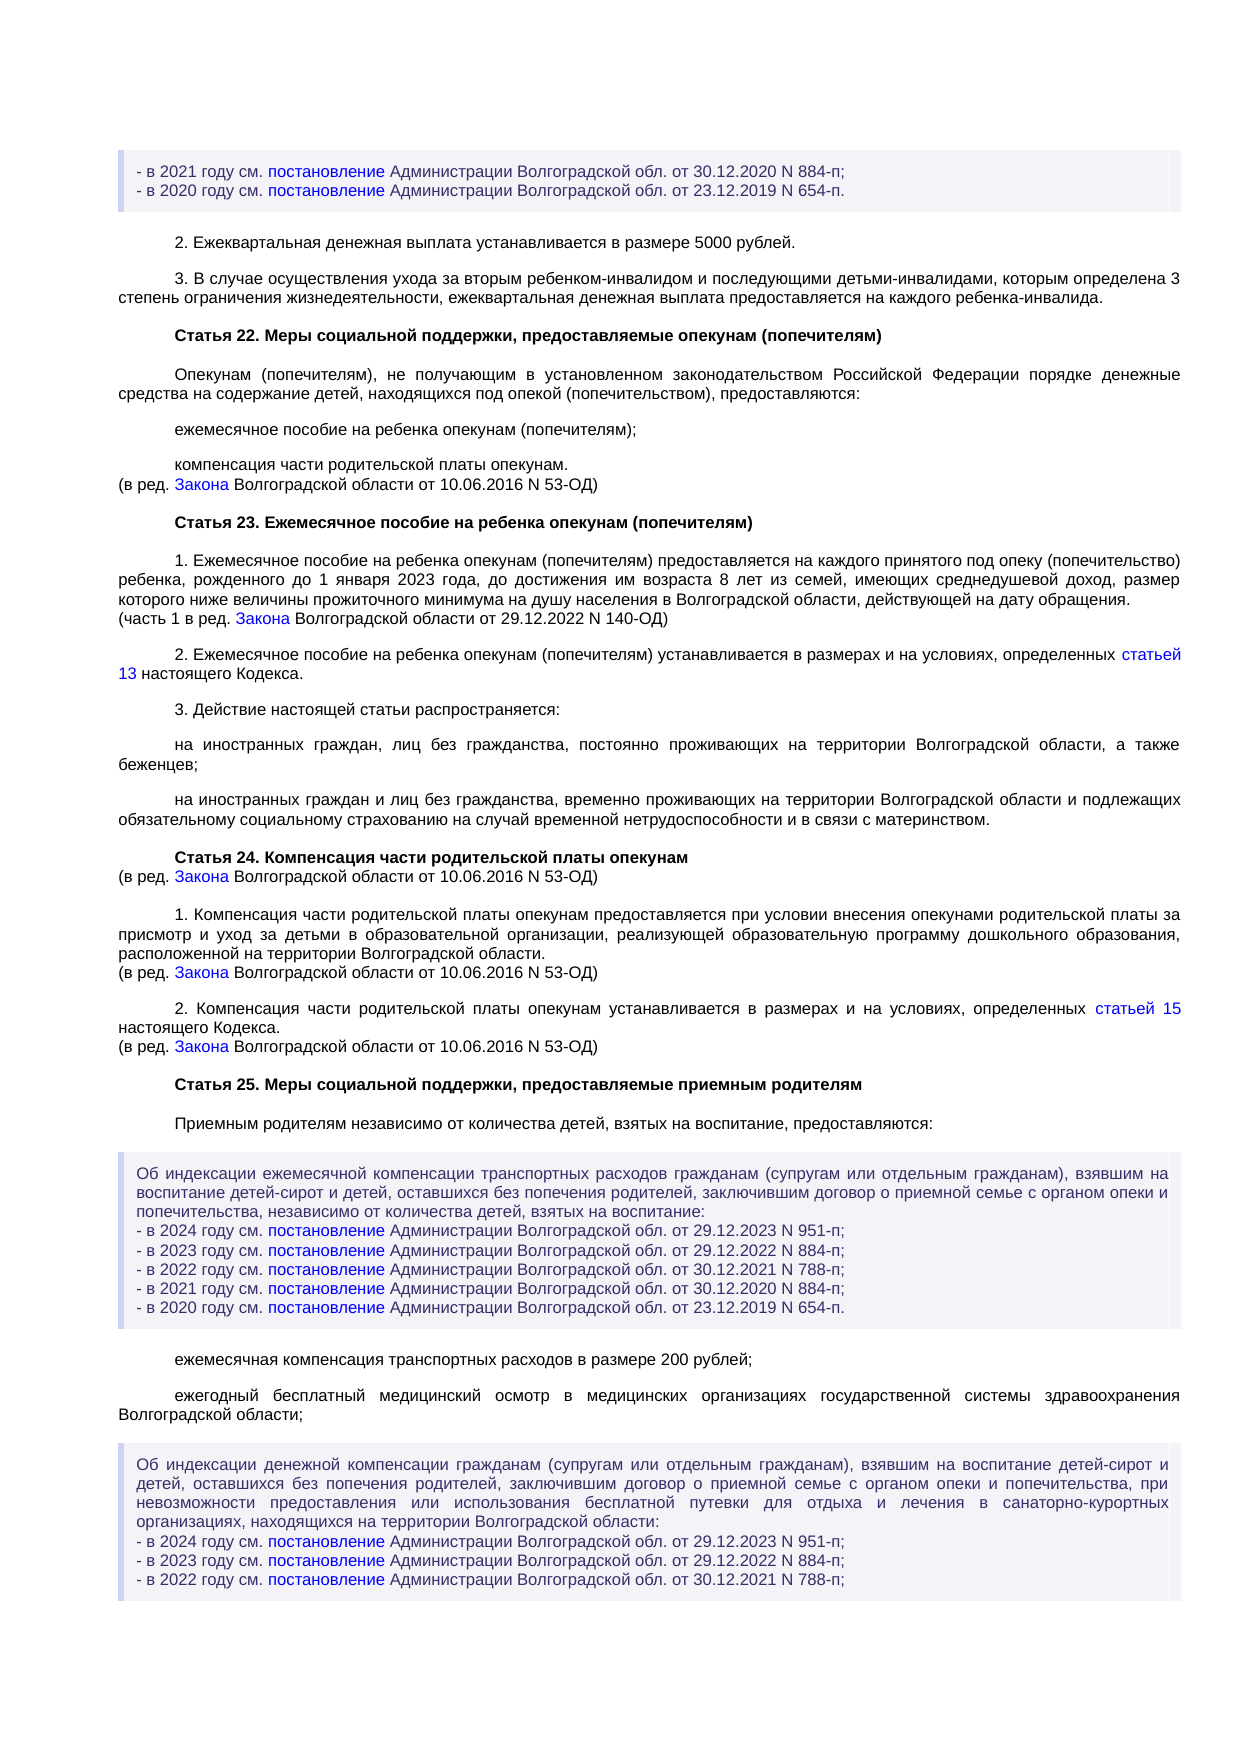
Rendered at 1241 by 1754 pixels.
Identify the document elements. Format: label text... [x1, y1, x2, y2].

text на иностранных граждан, лиц без гражданства, постоянно проживающих на территории Волгоградской области, а также беженцев; [118, 735, 1181, 773]
text компенсация части родительской платы опекунам. [118, 455, 1181, 474]
text ежемесячное пособие на ребенка опекунам (попечителям); [118, 419, 1181, 438]
table_header [124, 1443, 136, 1601]
table_header [124, 150, 136, 212]
text 1. Компенсация части родительской платы опекунам предоставляется при условии внесения опекунами родительской платы за присмотр и уход за детьми в образовательной организации, реализующей образовательную программу дошкольного образования, расположенной на территории Волгоградской области. [118, 905, 1181, 963]
text (в ред. Закона Волгоградской области от 10.06.2016 N 53-ОД) [118, 867, 1181, 886]
text 3. В случае осуществления ухода за вторым ребенком-инвалидом и последующими детьми-инвалидами, которым определена 3 степень ограничения жизнедеятельности, ежеквартальная денежная выплата предоставляется на каждого ребенка-инвалида. [118, 268, 1181, 307]
text 2. Компенсация части родительской платы опекунам устанавливается в размерах и на условиях, определенных статьей 15 настоящего Кодекса. [118, 998, 1181, 1037]
list Статья 24. Компенсация части родительской платы опекунам [118, 848, 1181, 867]
table_header Об индексации ежемесячной компенсации транспортных расходов гражданам (супругам или отдельным гражданам), взявшим на воспитание детей-сирот и детей, оставшихся без попечения родителей, заключившим договор о приемной семье с органом опеки и попечительства, независимо от количества детей, взятых на воспитание: - в 2024 году см. постановление Администрации Волгоградской обл. от 29.12.2023 N 951-п; - в 2023 году см. постановление Администрации Волгоградской обл. от 29.12.2022 N 884-п; - в 2022 году см. постановление Администрации Волгоградской обл. от 30.12.2021 N 788-п; - в 2021 году см. постановление Администрации Волгоградской обл. от 30.12.2020 N 884-п; - в 2020 году см. постановление Администрации Волгоградской обл. от 23.12.2019 N 654-п. [136, 1152, 1169, 1329]
text 3. Действие настоящей статьи распространяется: [118, 699, 1181, 718]
table_header [124, 1152, 136, 1329]
table_header [1170, 1152, 1181, 1329]
text Приемным родителям независимо от количества детей, взятых на воспитание, предоставляются: [118, 1113, 1181, 1133]
text (часть 1 в ред. Закона Волгоградской области от 29.12.2022 N 140-ОД) [118, 608, 1181, 628]
text ежемесячная компенсация транспортных расходов в размере 200 рублей; [118, 1349, 1181, 1369]
list Статья 25. Меры социальной поддержки, предоставляемые приемным родителям [118, 1075, 1181, 1094]
table_header [1170, 150, 1181, 212]
table_header [1170, 1443, 1181, 1601]
text Опекунам (попечителям), не получающим в установленном законодательством Российской Федерации порядке денежные средства на содержание детей, находящихся под опекой (попечительством), предоставляются: [118, 364, 1181, 403]
text (в ред. Закона Волгоградской области от 10.06.2016 N 53-ОД) [118, 474, 1181, 493]
table_header [118, 150, 124, 212]
list Статья 22. Меры социальной поддержки, предоставляемые опекунам (попечителям) [118, 326, 1181, 345]
table_header [118, 1443, 124, 1601]
table_header [118, 1152, 124, 1329]
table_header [136, 1443, 1169, 1601]
text 1. Ежемесячное пособие на ребенка опекунам (попечителям) предоставляется на каждого принятого под опеку (попечительство) ребенка, рожденного до 1 января 2023 года, до достижения им возраста 8 лет из семей, имеющих среднедушевой доход, размер которого ниже величины прожиточного минимума на душу населения в Волгоградской области, действующей на дату обращения. [118, 551, 1181, 608]
text ежегодный бесплатный медицинский осмотр в медицинских организациях государственной системы здравоохранения Волгоградской области; [118, 1385, 1181, 1424]
text (в ред. Закона Волгоградской области от 10.06.2016 N 53-ОД) [118, 1037, 1181, 1056]
text на иностранных граждан и лиц без гражданства, временно проживающих на территории Волгоградской области и подлежащих обязательному социальному страхованию на случай временной нетрудоспособности и в связи с материнством. [118, 790, 1181, 828]
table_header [136, 150, 1169, 212]
text 2. Ежемесячное пособие на ребенка опекунам (попечителям) устанавливается в размерах и на условиях, определенных статьей 13 настоящего Кодекса. [118, 644, 1181, 683]
list Статья 23. Ежемесячное пособие на ребенка опекунам (попечителям) [118, 513, 1181, 532]
text (в ред. Закона Волгоградской области от 10.06.2016 N 53-ОД) [118, 963, 1181, 982]
text 2. Ежеквартальная денежная выплата устанавливается в размере 5000 рублей. [118, 233, 1181, 252]
